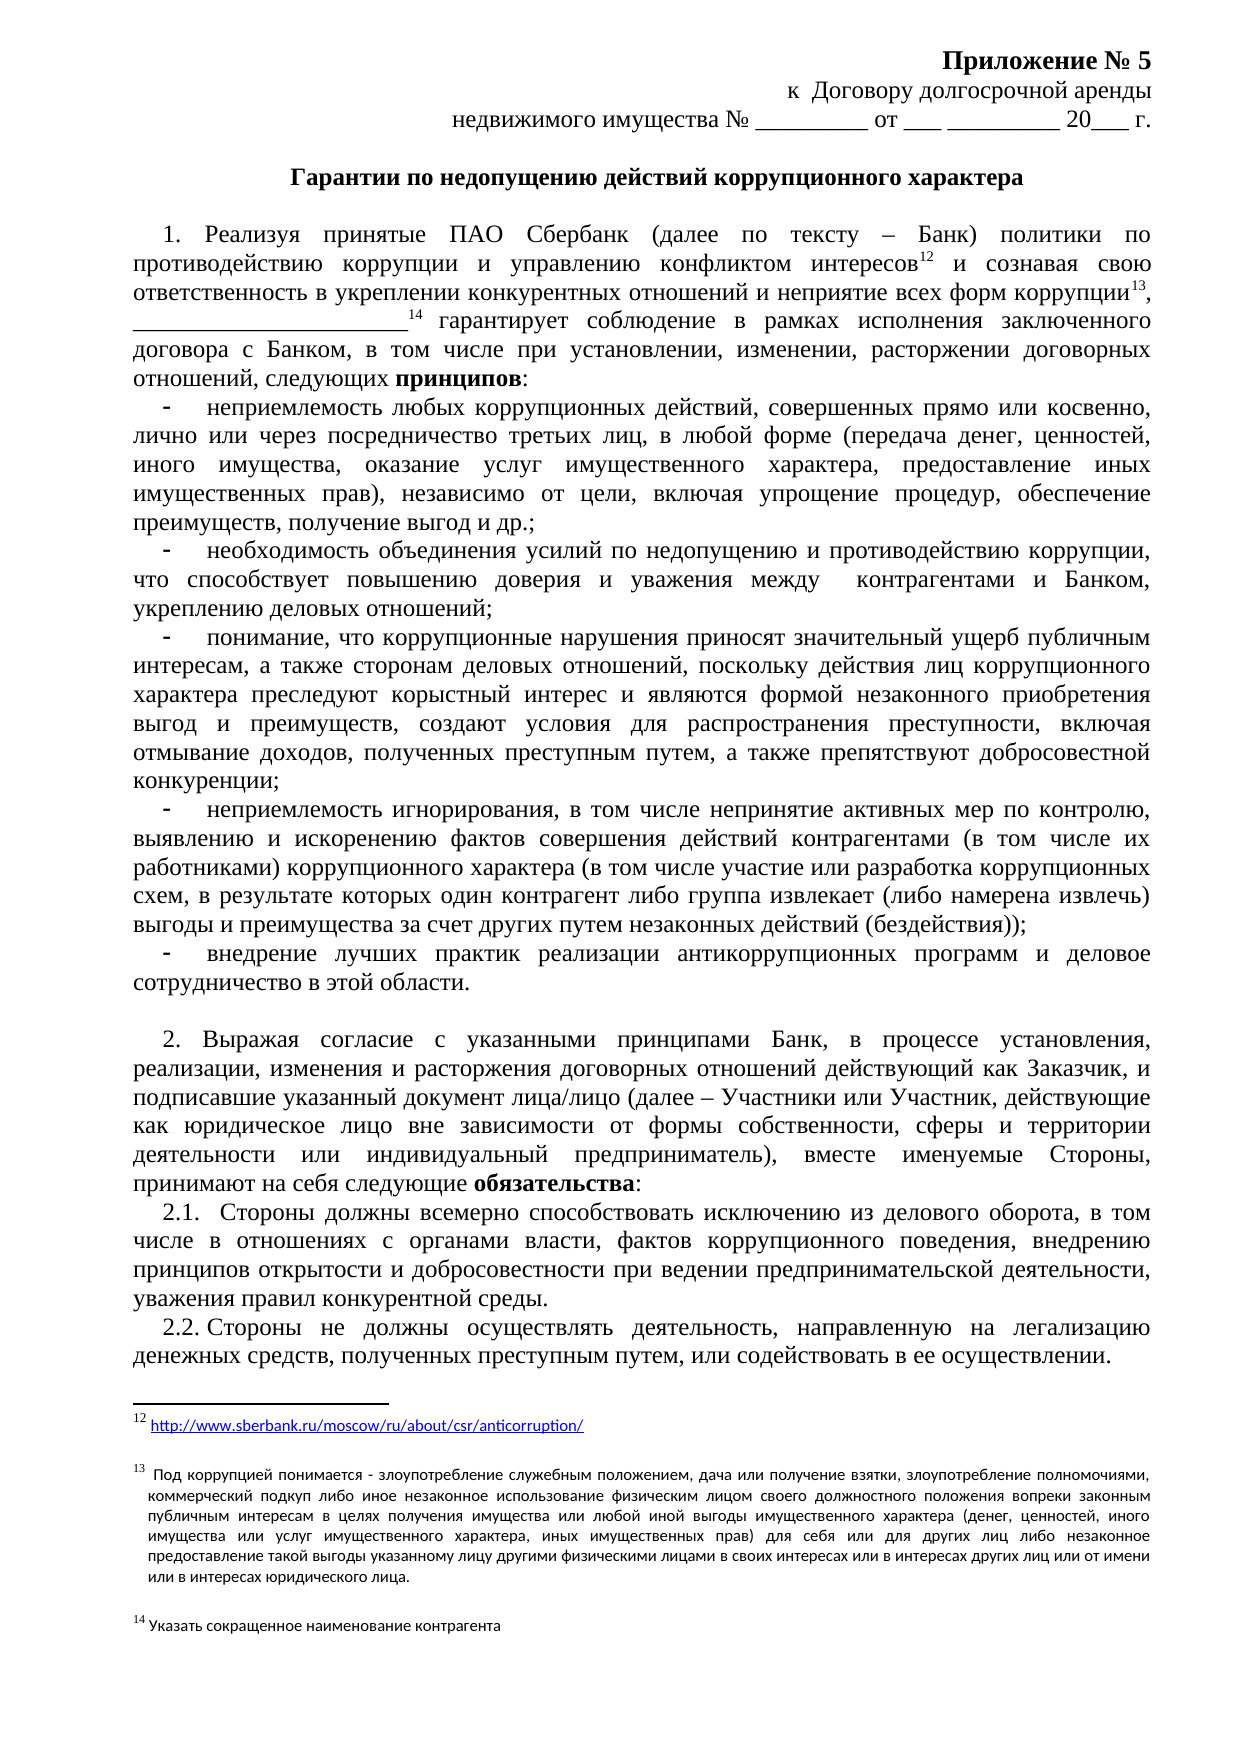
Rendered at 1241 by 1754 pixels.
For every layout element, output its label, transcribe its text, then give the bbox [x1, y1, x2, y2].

text 2.2. Стороны не должны осуществлять деятельность, направленную на легализацию денежных средств, полученных преступным путем, или содействовать в ее осуществлении. [133, 1312, 1152, 1369]
text 2.1. Стороны должны всемерно способствовать исключению из делового оборота, в том числе в отношениях с органами власти, фактов коррупционного поведения, внедрению принципов открытости и добросовестности при ведении предпринимательской деятельности, уважения правил конкурентной среды. [133, 1197, 1152, 1312]
list неприемлемость игнорирования, в том числе непринятие активных мер по контролю, выявлению и искоренению фактов совершения действий контрагентами (в том числе их работниками) коррупционного характера (в том числе участие или разработка коррупционных схем, в результате которых один контрагент либо группа извлекает (либо намерена извлечь) выгоды и преимущества за счет других путем незаконных действий (бездействия)); [133, 794, 1152, 938]
list понимание, что коррупционные нарушения приносят значительный ущерб публичным интересам, а также сторонам деловых отношений, поскольку действия лиц коррупционного характера преследуют корыстный интерес и являются формой незаконного приобретения выгод и преимуществ, создают условия для распространения преступности, включая отмывание доходов, полученных преступным путем, а также препятствуют добросовестной конкуренции; [133, 622, 1152, 794]
text Гарантии по недопущению действий коррупционного характера [133, 162, 1152, 191]
text к Договору долгосрочной аренды [133, 76, 1152, 104]
text Приложение № 5 [133, 44, 1152, 76]
text недвижимого имущества № _________ от ___ _________ 20___ г. [133, 104, 1152, 133]
list неприемлемость любых коррупционных действий, совершенных прямо или косвенно, лично или через посредничество третьих лиц, в любой форме (передача денег, ценностей, иного имущества, оказание услуг имущественного характера, предоставление иных имущественных прав), независимо от цели, включая упрощение процедур, обеспечение преимуществ, получение выгод и др.; [133, 392, 1152, 536]
text 2. Выражая согласие с указанными принципами Банк, в процессе установления, реализации, изменения и расторжения договорных отношений действующий как Заказчик, и подписавшие указанный документ лица/лицо (далее – Участники или Участник, действующие как юридическое лицо вне зависимости от формы собственности, сферы и территории деятельности или индивидуальный предприниматель), вместе именуемые Стороны, принимают на себя следующие обязательства: [133, 1024, 1152, 1197]
text 1. Реализуя принятые ПАО Сбербанк (далее по тексту – Банк) политики по противодействию коррупции и управлению конфликтом интересов и сознавая свою ответственность в укреплении конкурентных отношений и неприятие всех форм коррупции, ______________________ гарантирует соблюдение в рамках исполнения заключенного договора с Банком, в том числе при установлении, изменении, расторжении договорных отношений, следующих принципов: [133, 219, 1152, 392]
list необходимость объединения усилий по недопущению и противодействию коррупции, что способствует повышению доверия и уважения между контрагентами и Банком, укреплению деловых отношений; [133, 536, 1152, 622]
list внедрение лучших практик реализации антикоррупционных программ и деловое сотрудничество в этой области. [133, 938, 1152, 996]
